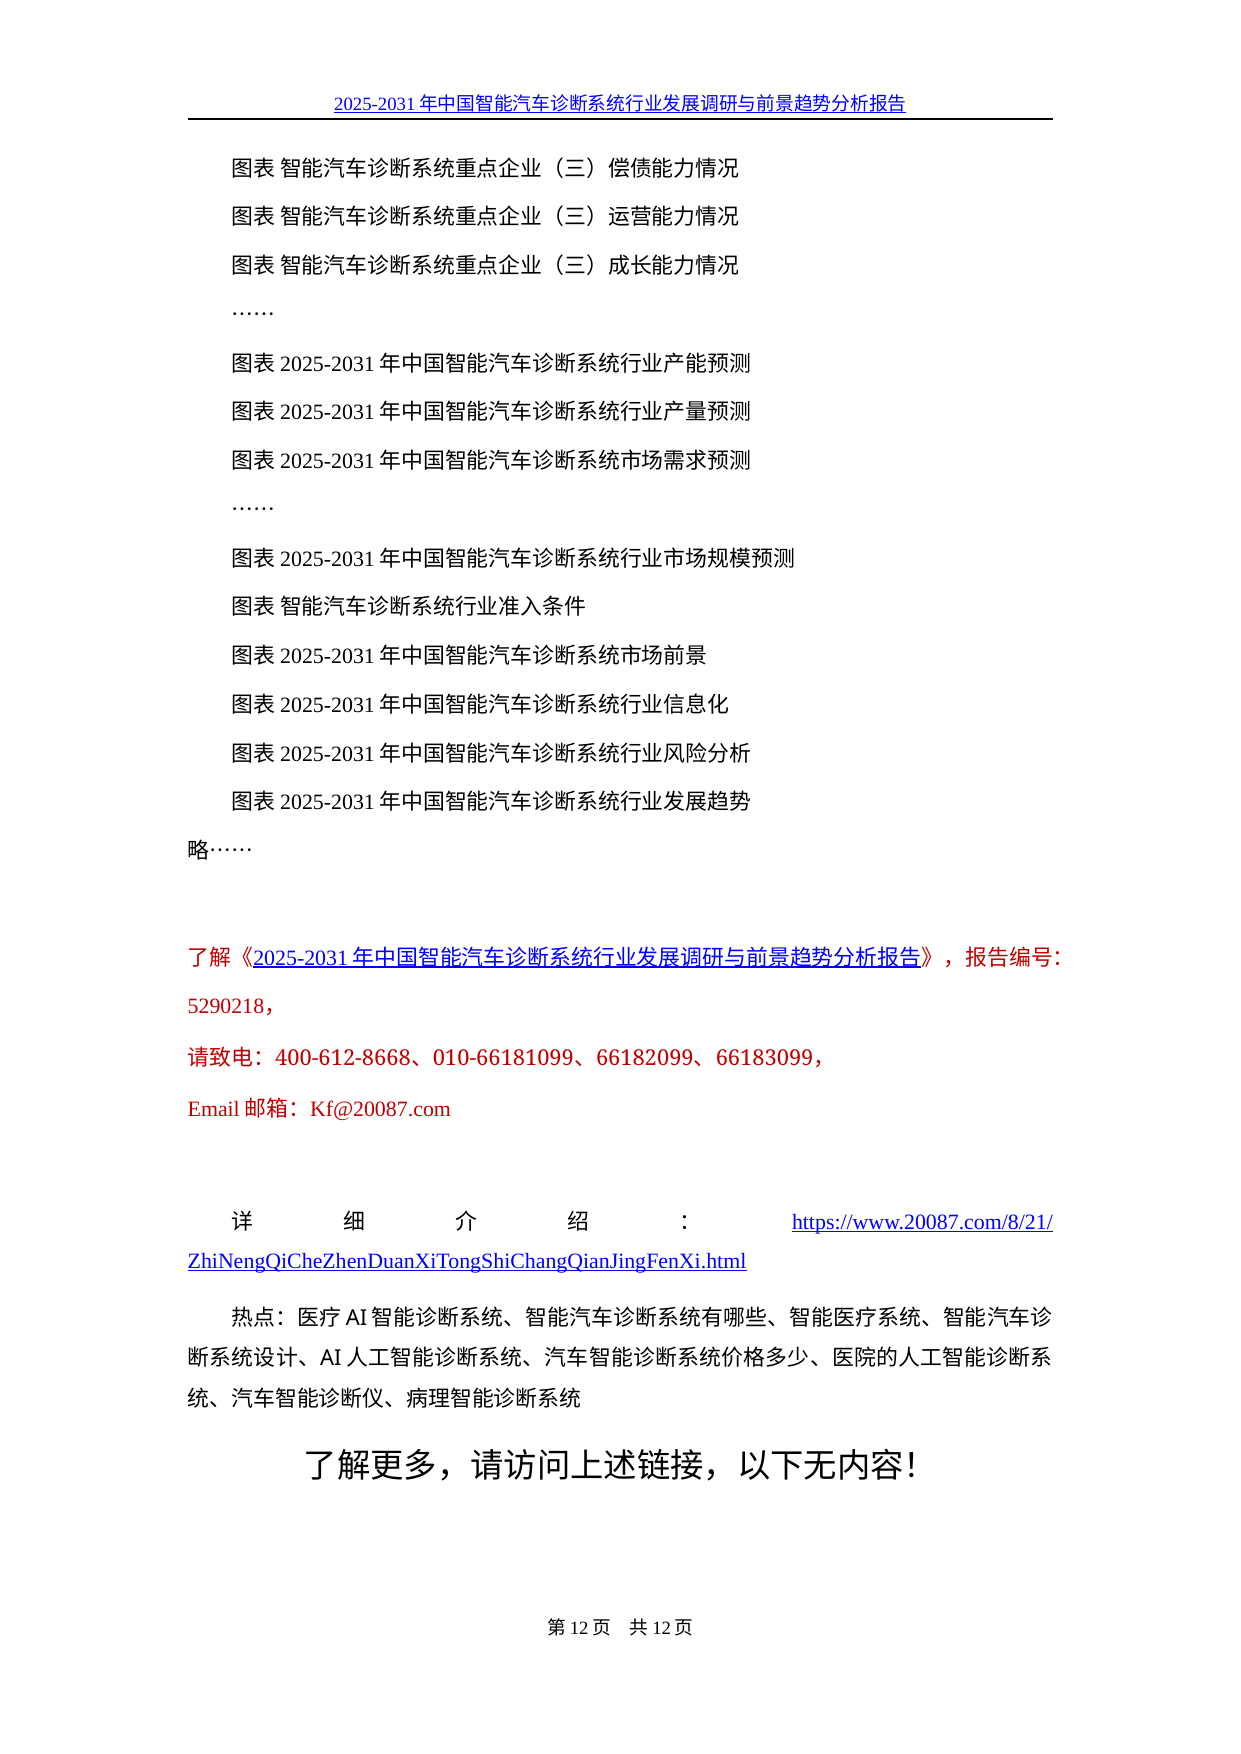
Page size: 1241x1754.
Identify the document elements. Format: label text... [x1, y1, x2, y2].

title 了解更多，请访问上述链接，以下无内容！ [187, 1431, 1053, 1496]
text Email邮箱：Kf@20087.com [187, 1091, 1053, 1123]
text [187, 150, 1053, 865]
text 请致电：400-612-8668、010-66181099、66182099、66183099， [187, 1039, 1053, 1072]
text 详细介绍：https://www.20087.com/8/21/ZhiNengQiCheZhenDuanXiTongShiChangQianJingFenXi.html [187, 1204, 1053, 1277]
text 了解《2025-2031年中国智能汽车诊断系统行业发展调研与前景趋势分析报告》，报告编号：5290218， [187, 939, 1053, 1020]
text 热点：医疗AI智能诊断系统、智能汽车诊断系统有哪些、智能医疗系统、智能汽车诊断系统设计、AI人工智能诊断系统、汽车智能诊断系统价格多少、医院的人工智能诊断系统、汽车智能诊断仪、病理智能诊断系统 [187, 1299, 1053, 1413]
